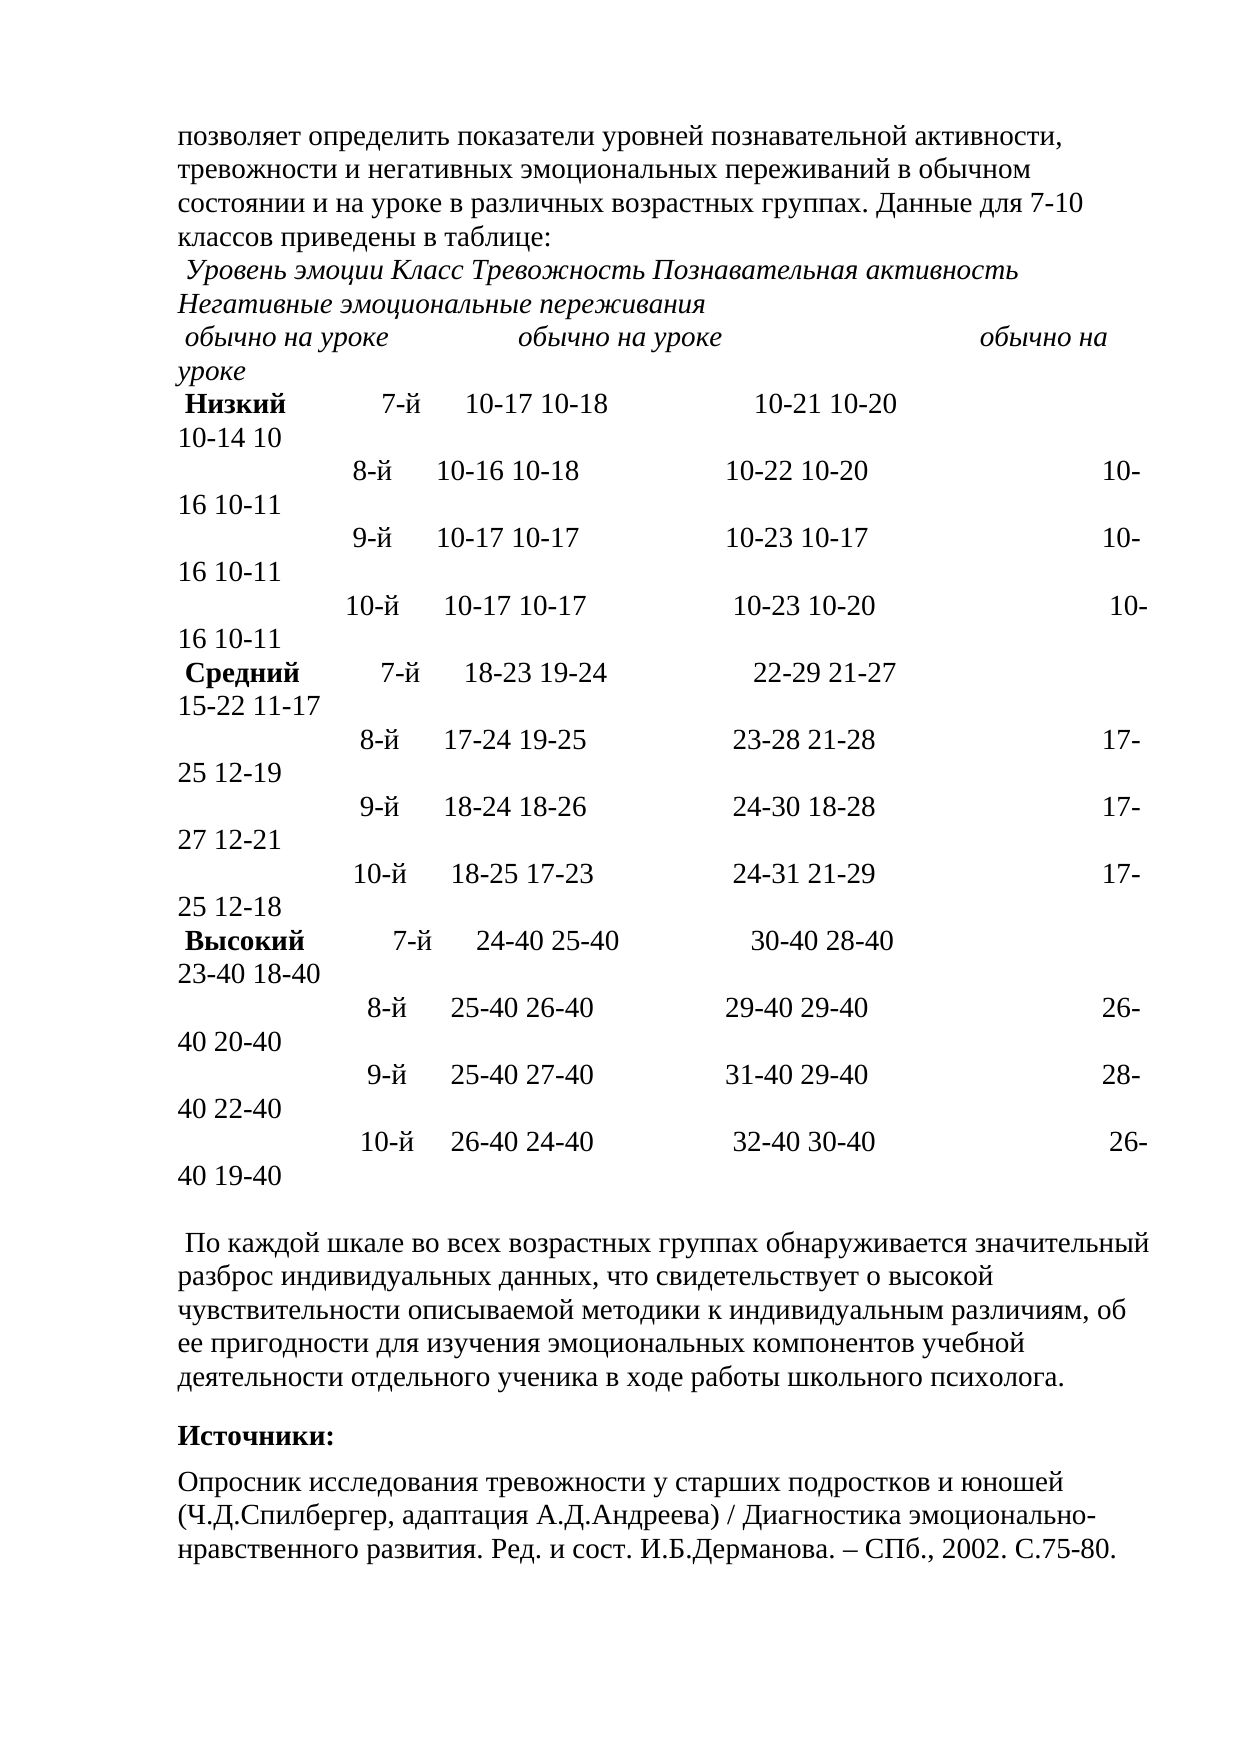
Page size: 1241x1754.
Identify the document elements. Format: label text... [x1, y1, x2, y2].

text Источники: [177, 1418, 1152, 1451]
text Опросник исследования тревожности у старших подростков и юношей (Ч.Д.Спилбергер, адаптация А.Д.Андреева) / Диагностика эмоционально-нравственного развития. Ред. и сост. И.Б.Дерманова. – СПб., 2002. С.75-80. [177, 1464, 1152, 1564]
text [177, 118, 1152, 1393]
